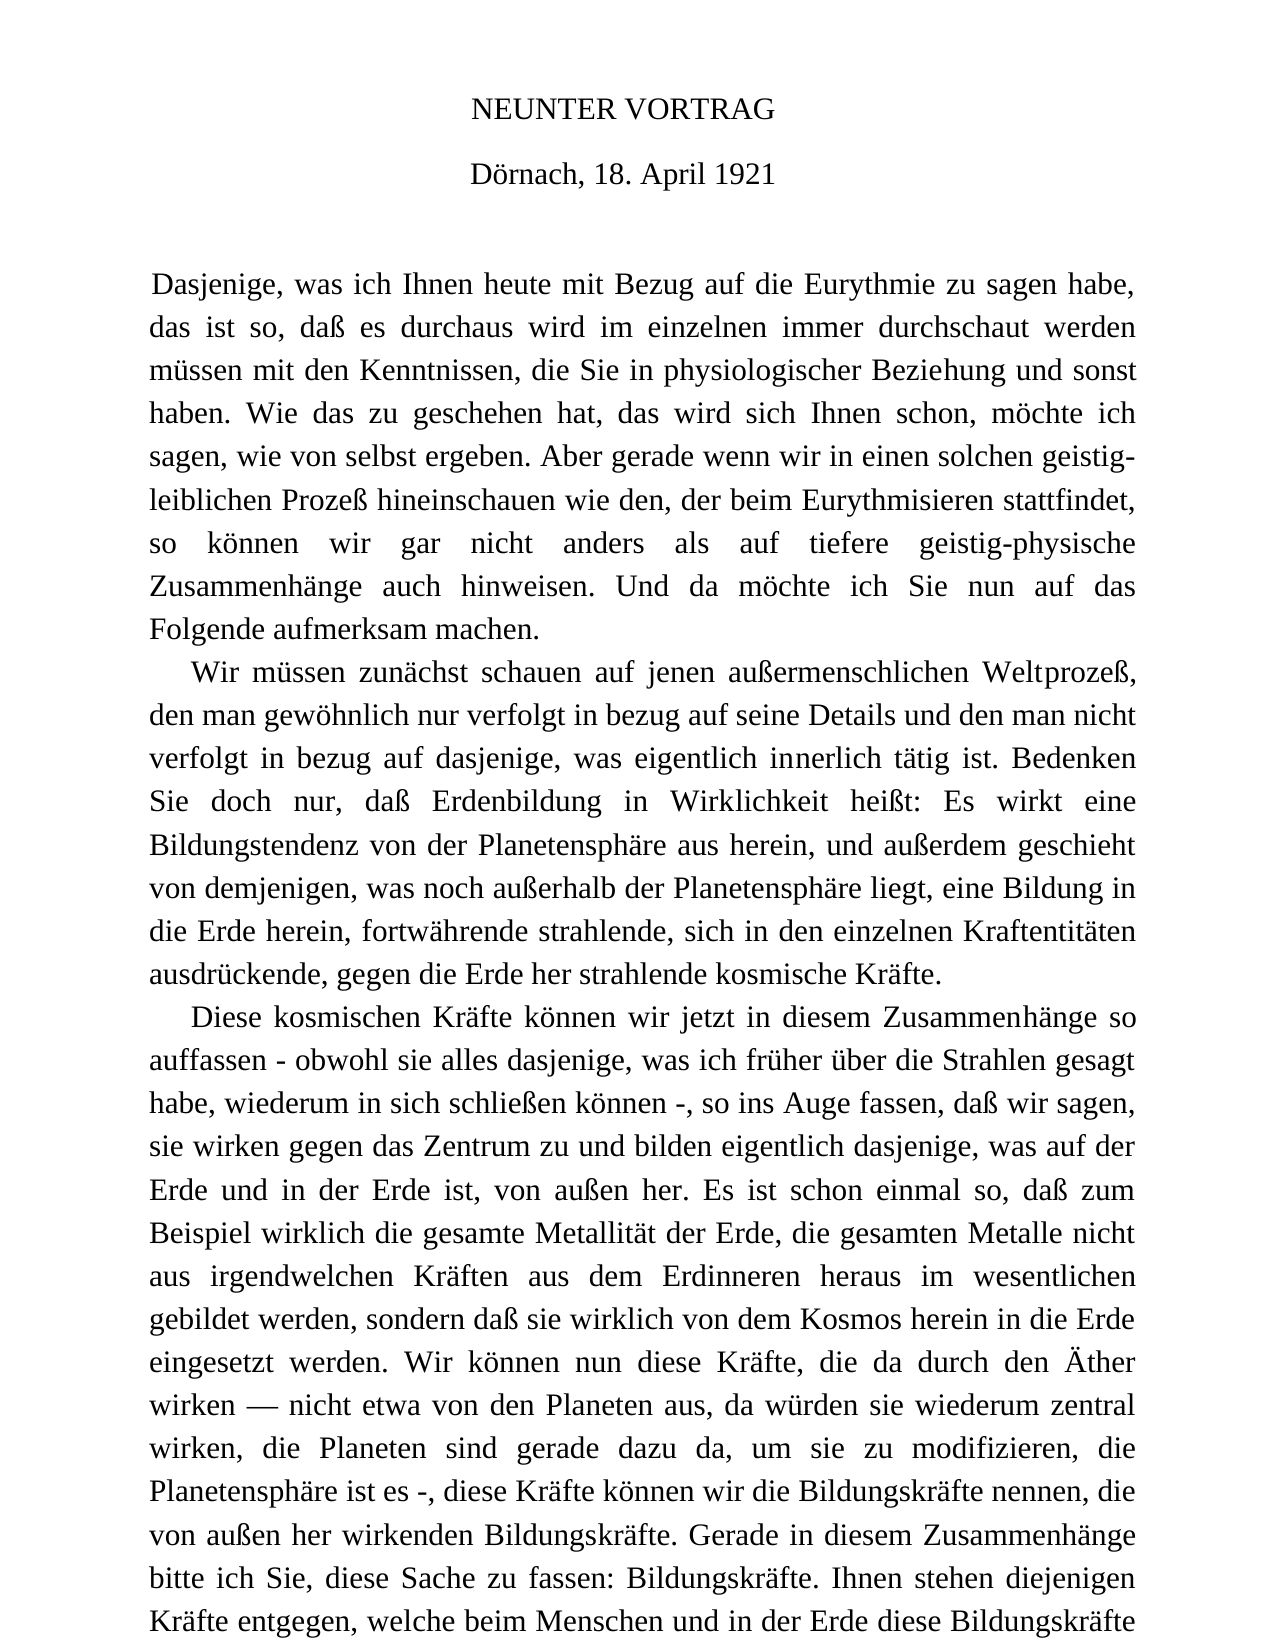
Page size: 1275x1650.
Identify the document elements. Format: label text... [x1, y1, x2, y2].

text Dasjenige, was ich Ihnen heute mit Bezug auf die Eurythmie zu sagen habe, das ist so, daß es durchaus wird im einzelnen immer durchschaut werden müssen mit den Kenntnissen, die Sie in physiologischer Beziehung und sonst haben. Wie das zu geschehen hat, das wird sich Ihnen schon, möchte ich sagen, wie von selbst ergeben. Aber gerade wenn wir in einen solchen geistig-leiblichen Prozeß hineinschauen wie den, der beim Eurythmisieren stattfindet, so können wir gar nicht anders als auf tiefere geistig-physische Zusammenhänge auch hinweisen. Und da möchte ich Sie nun auf das Folgende aufmerksam machen. [149, 265, 1137, 646]
text Wir müssen zunächst schauen auf jenen außermenschlichen Weltprozeß, den man gewöhnlich nur verfolgt in bezug auf seine Details und den man nicht verfolgt in bezug auf dasjenige, was eigentlich innerlich tätig ist. Bedenken Sie doch nur, daß Erdenbildung in Wirklichkeit heißt: Es wirkt eine Bildungstendenz von der Planetensphäre aus herein, und außerdem geschieht von demjenigen, was noch außerhalb der Planetensphäre liegt, eine Bildung in die Erde herein, fortwährende strahlende, sich in den einzelnen Kraftentitäten ausdrückende, gegen die Erde her strahlende kosmische Kräfte. [149, 653, 1137, 991]
subtitle NEUNTER VORTRAG [109, 90, 1137, 126]
text Dörnach, 18. April 1921 [109, 155, 1137, 191]
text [149, 998, 1137, 1638]
